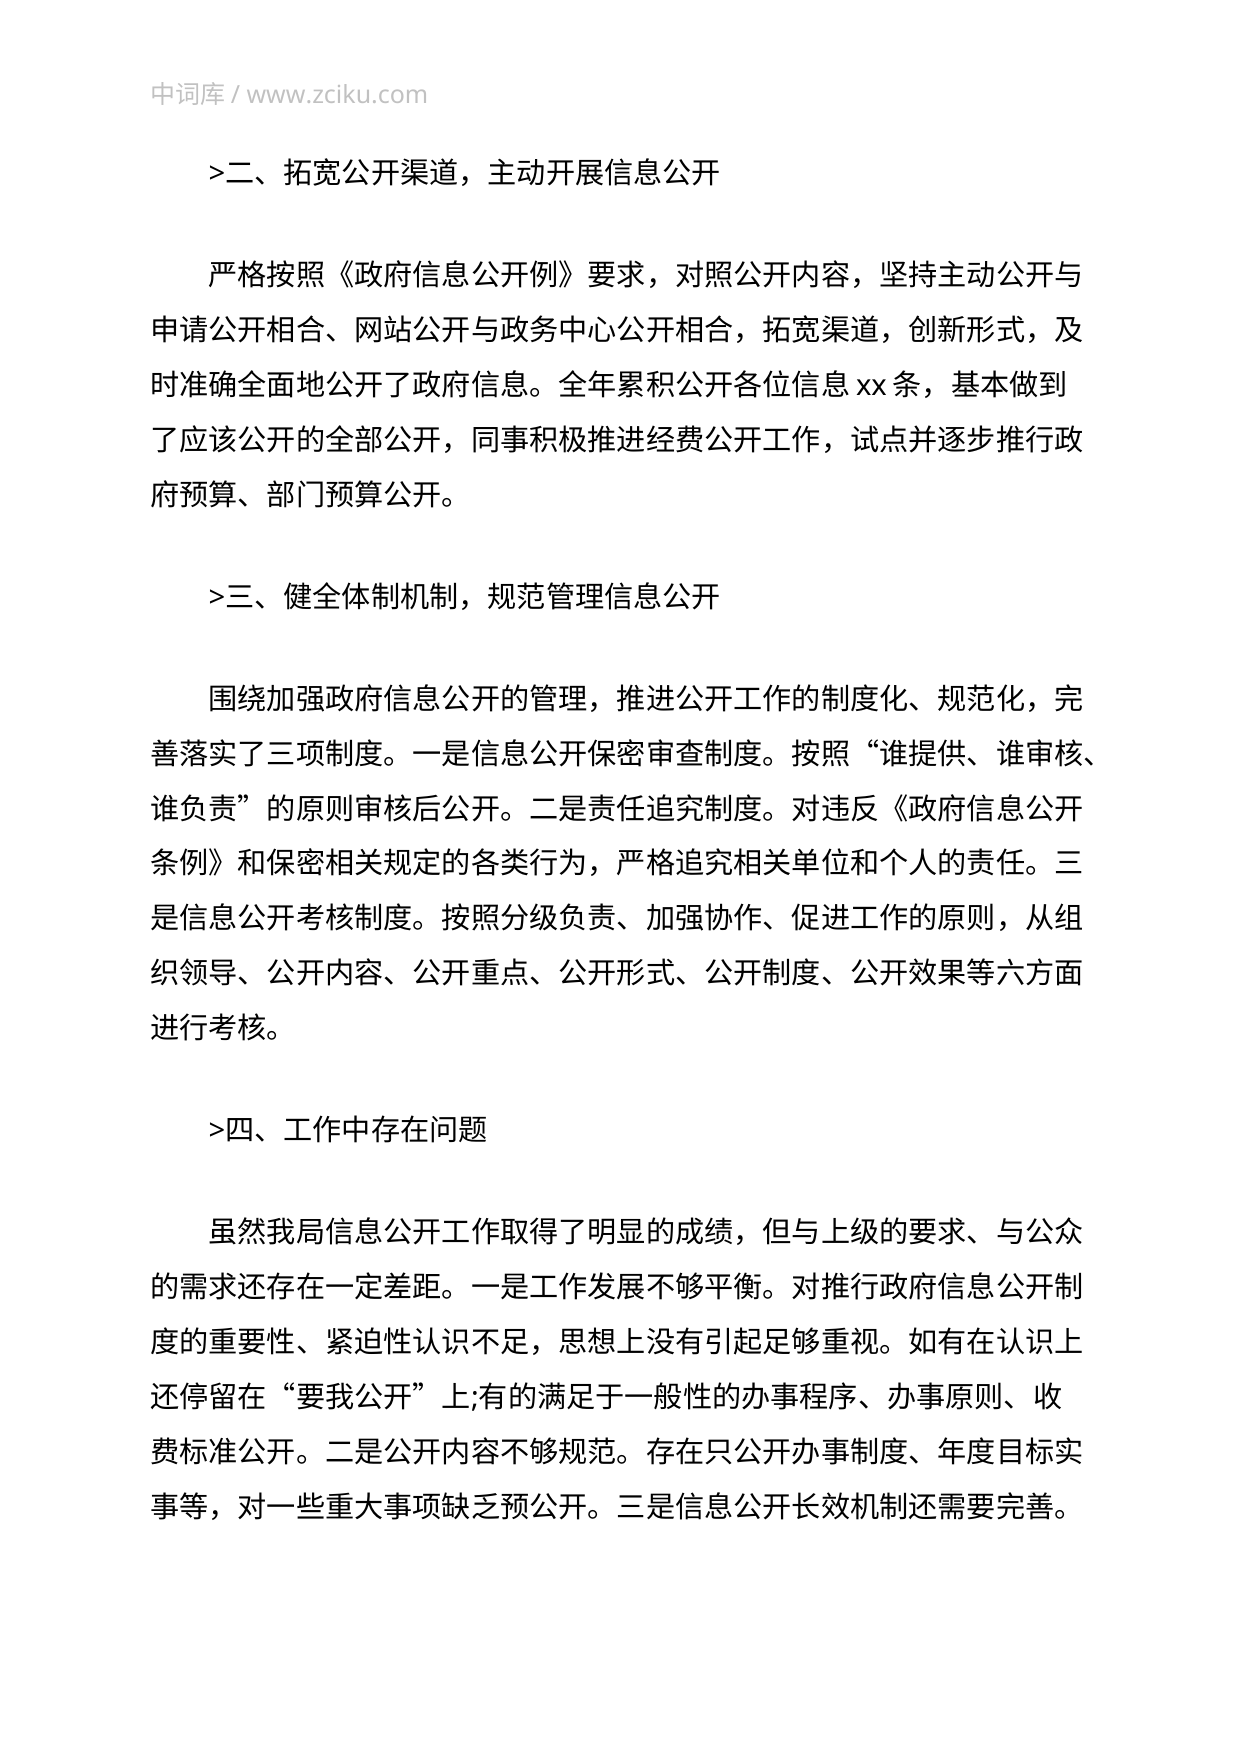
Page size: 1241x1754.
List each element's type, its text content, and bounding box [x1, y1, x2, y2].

text >四、工作中存在问题 [150, 1107, 1090, 1149]
text >二、拓宽公开渠道，主动开展信息公开 [150, 150, 1090, 192]
text >三、健全体制机制，规范管理信息公开 [150, 573, 1090, 616]
text 虽然我局信息公开工作取得了明显的成绩，但与上级的要求、与公众的需求还存在一定差距。一是工作发展不够平衡。对推行政府信息公开制度的重要性、紧迫性认识不足，思想上没有引起足够重视。如有在认识上还停留在“要我公开”上;有的满足于一般性的办事程序、办事原则、收费标准公开。二是公开内容不够规范。存在只公开办事制度、年度目标实事等，对一些重大事项缺乏预公开。三是信息公开长效机制还需要完善。 [150, 1208, 1090, 1525]
text 围绕加强政府信息公开的管理，推进公开工作的制度化、规范化，完善落实了三项制度。一是信息公开保密审查制度。按照“谁提供、谁审核、谁负责”的原则审核后公开。二是责任追究制度。对违反《政府信息公开条例》和保密相关规定的各类行为，严格追究相关单位和个人的责任。三是信息公开考核制度。按照分级负责、加强协作、促进工作的原则，从组织领导、公开内容、公开重点、公开形式、公开制度、公开效果等六方面进行考核。 [150, 675, 1090, 1047]
text 严格按照《政府信息公开例》要求，对照公开内容，坚持主动公开与申请公开相合、网站公开与政务中心公开相合，拓宽渠道，创新形式，及时准确全面地公开了政府信息。全年累积公开各位信息xx条，基本做到了应该公开的全部公开，同事积极推进经费公开工作，试点并逐步推行政府预算、部门预算公开。 [150, 252, 1090, 514]
